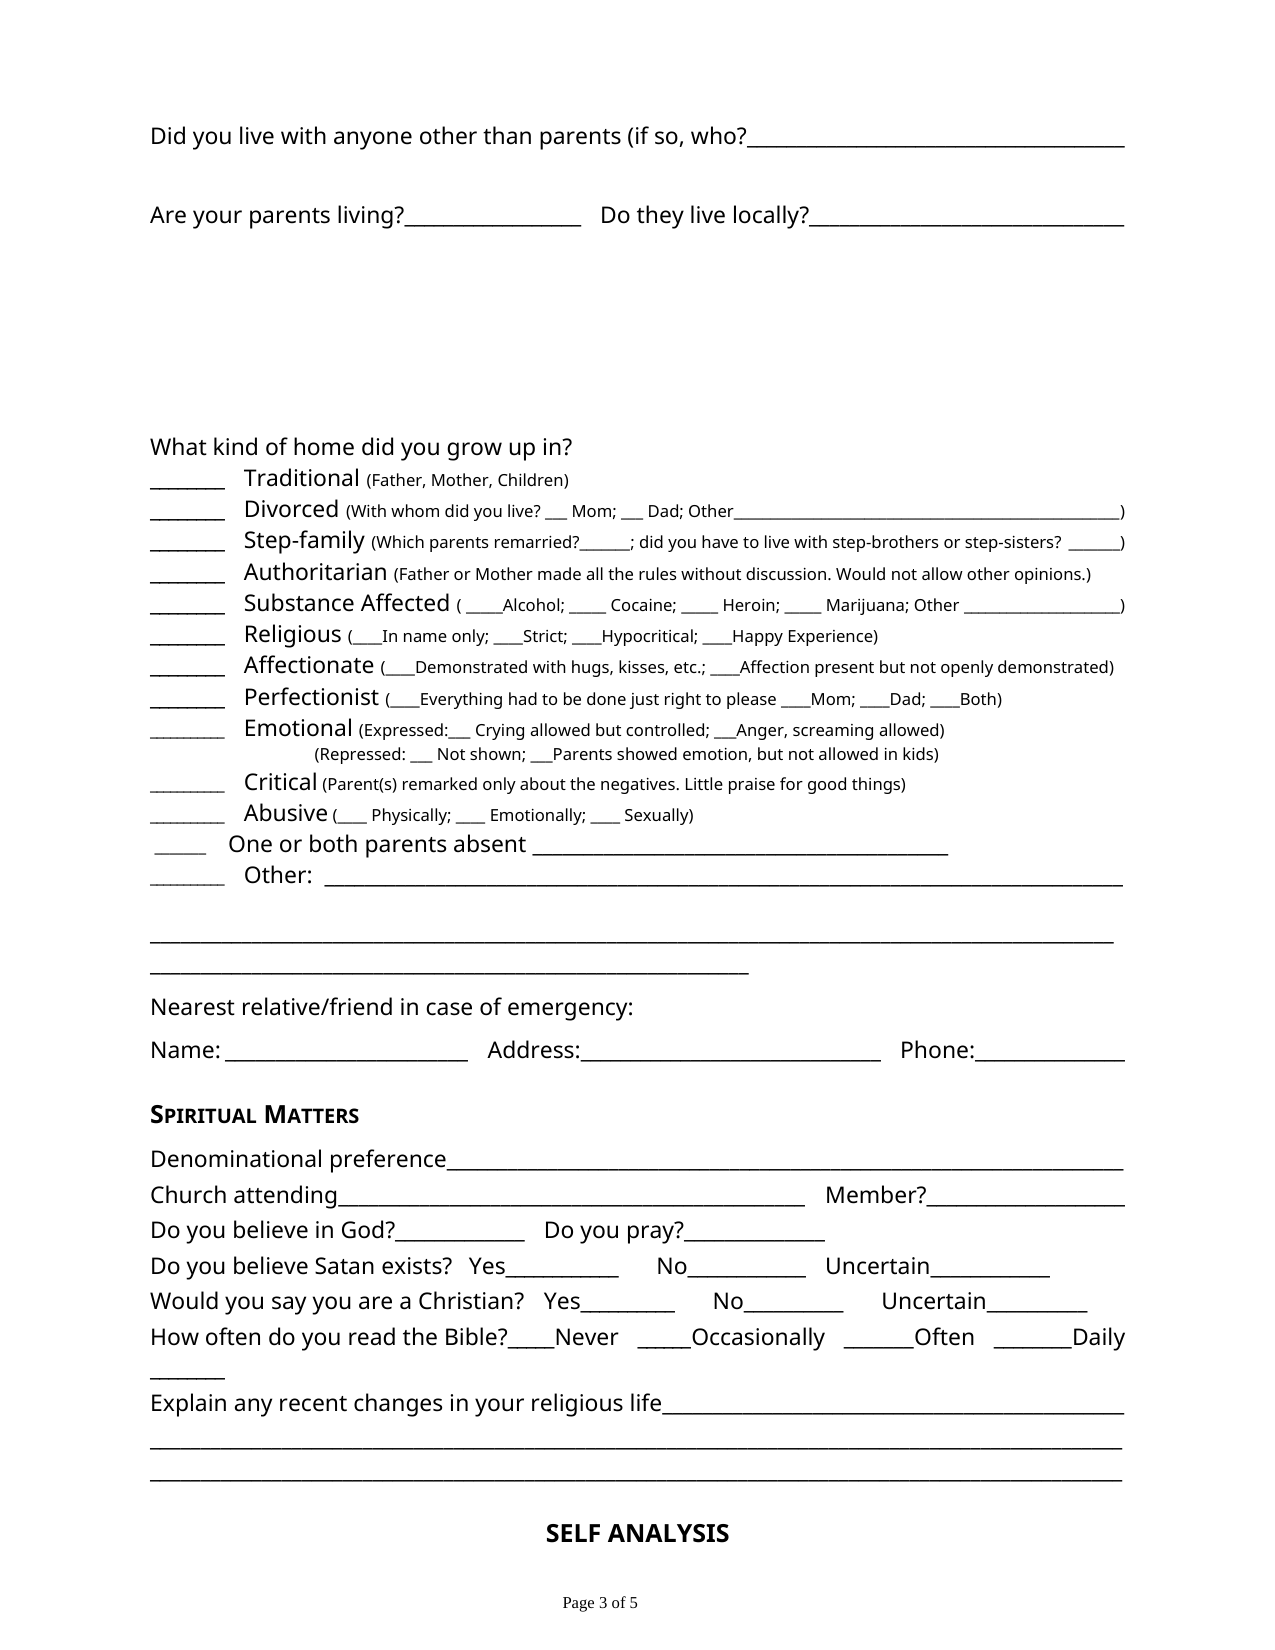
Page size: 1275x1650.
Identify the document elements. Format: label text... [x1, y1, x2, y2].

text __________________________________________________________________________________________________________________________________________________________ [150, 916, 1125, 978]
text Step-family (Which parents remarried? ; did you have to live with step-brothers or step-sisters? _______) [150, 524, 1125, 555]
text Would you say you are a Christian? Yes No Uncertain [150, 1285, 1125, 1316]
text Nearest relative/friend in case of emergency: [150, 991, 1125, 1022]
text Name: Address: Phone: [150, 1034, 1125, 1066]
text How often do you read the Bible? Never Occasionally Often Daily [150, 1321, 1125, 1383]
text Spiritual Matters [150, 1097, 1125, 1131]
text Religious (____In name only; ____Strict; ____Hypocritical; ____Happy Experience) [150, 618, 1125, 649]
text Explain any recent changes in your religious life [150, 1387, 1125, 1418]
text _______ One or both parents absent _________________________________________ [150, 828, 1125, 859]
text Substance Affected ( _____Alcohol; _____ Cocaine; _____ Heroin; _____ Marijuana; Other ) [150, 587, 1125, 618]
text Do you believe exists? Yes No Uncertain [150, 1250, 1125, 1281]
text Emotional (Expressed:___ Crying allowed but controlled; ___Anger, screaming allowed) [150, 712, 1125, 743]
text Abusive (____ Physically; ____ Emotionally; ____ Sexually) [150, 797, 1125, 828]
text Do you believe in God? Do you pray? [150, 1214, 1125, 1246]
text SELF ANALYSIS [150, 1516, 1125, 1549]
text Traditional (Father, Mother, Children) [150, 462, 1125, 493]
text (Repressed: ___ Not shown; ___Parents showed emotion, but not allowed in kids) [150, 743, 1125, 766]
text Perfectionist (____Everything had to be done just right to please ____Mom; ____Dad; ____Both) [150, 680, 1125, 712]
text Are your parents living? Do they live locally? [150, 199, 1125, 230]
text Critical (Parent(s) remarked only about the negatives. Little praise for good things) [150, 766, 1125, 797]
text Affectionate (____Demonstrated with hugs, kisses, etc.; ____Affection present but not openly demonstrated) [150, 649, 1125, 680]
text Did you live with anyone other than parents (if so, who? [150, 120, 1125, 151]
text Authoritarian (Father or Mother made all the rules without discussion. Would not allow other opinions.) [150, 555, 1125, 587]
text Other: [150, 859, 1125, 891]
text What kind of home did you grow up in? [150, 430, 1125, 462]
text Divorced (With whom did you live? ___ Mom; ___ Dad; Other ) [150, 493, 1125, 524]
text Church attending Member? [150, 1179, 1125, 1210]
text Denominational preference [150, 1143, 1125, 1175]
